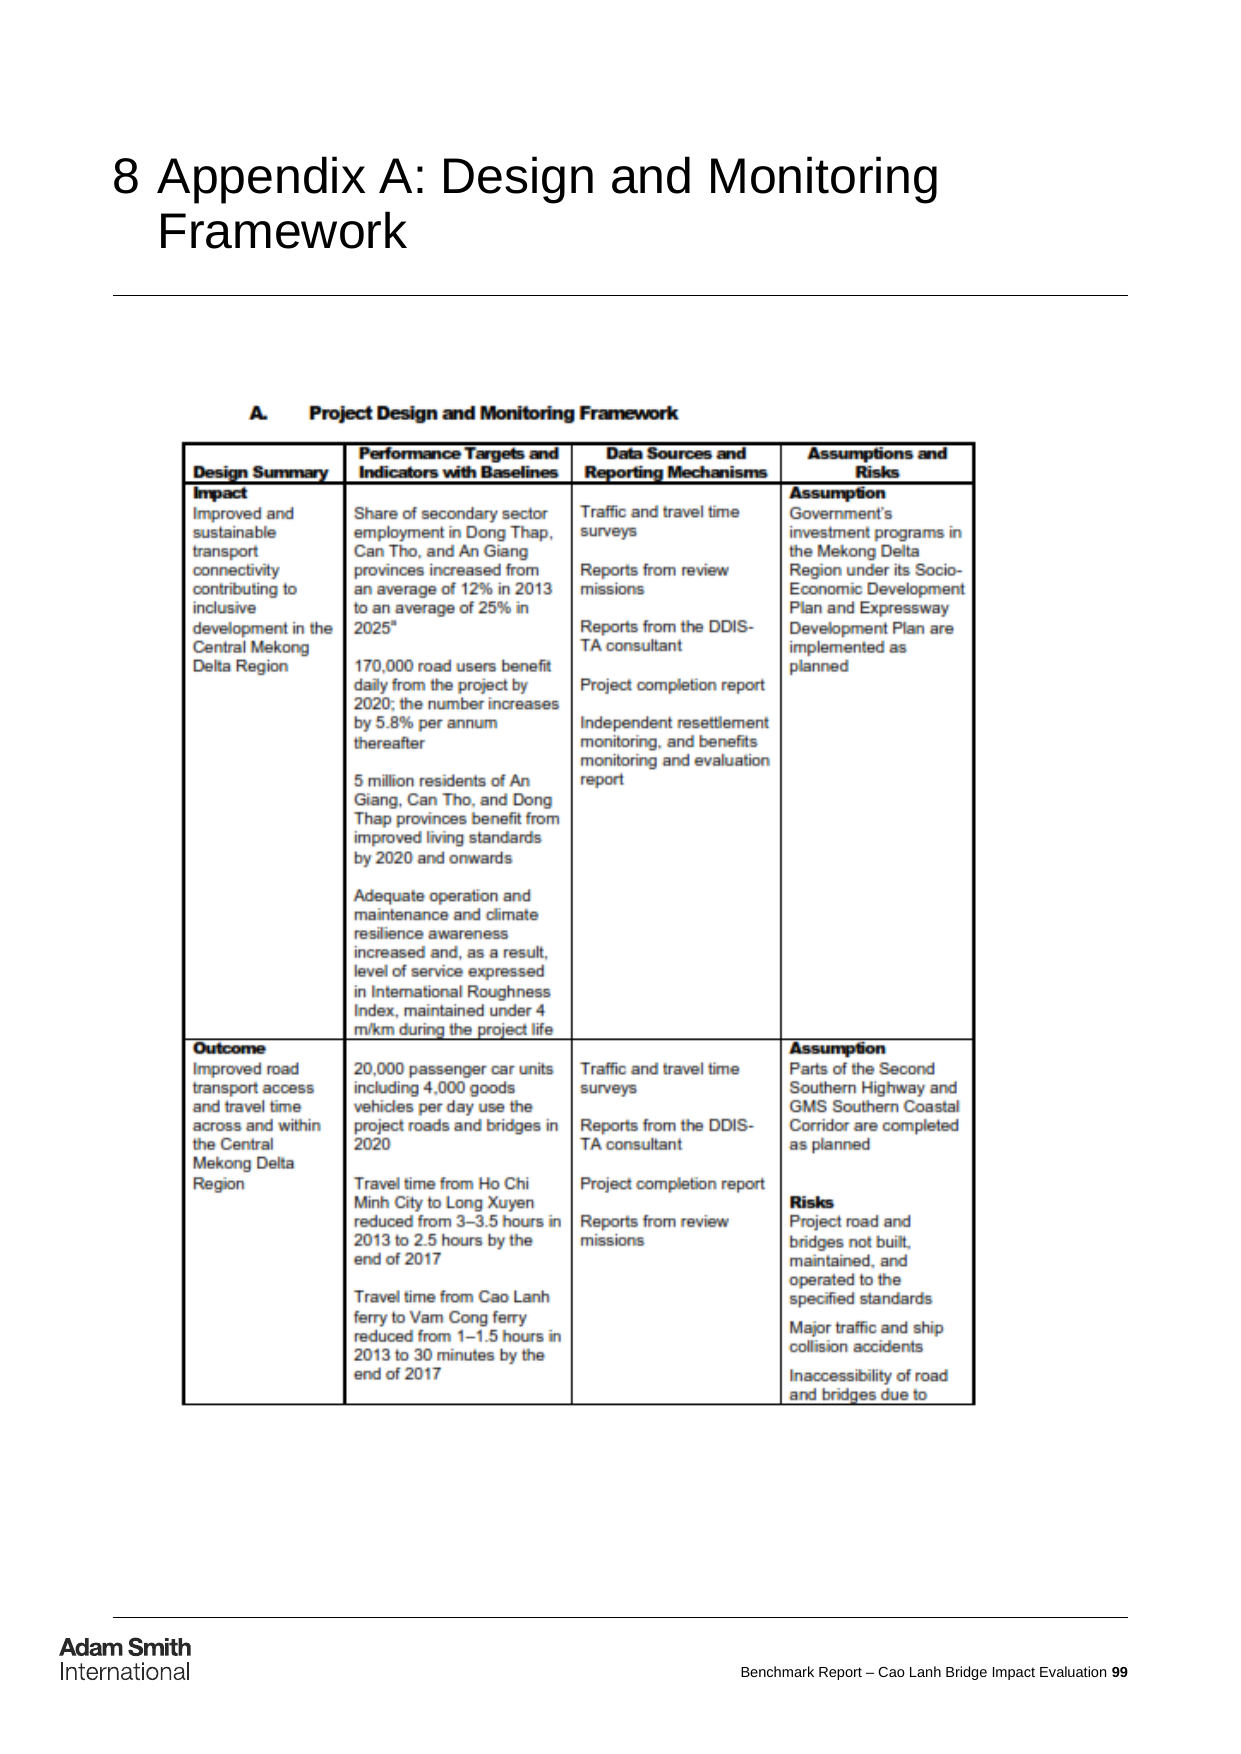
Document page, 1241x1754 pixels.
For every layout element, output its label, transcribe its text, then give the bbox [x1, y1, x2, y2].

picture [112, 384, 1053, 1445]
subtitle Appendix A: Design and Monitoring Framework [112, 150, 1128, 296]
